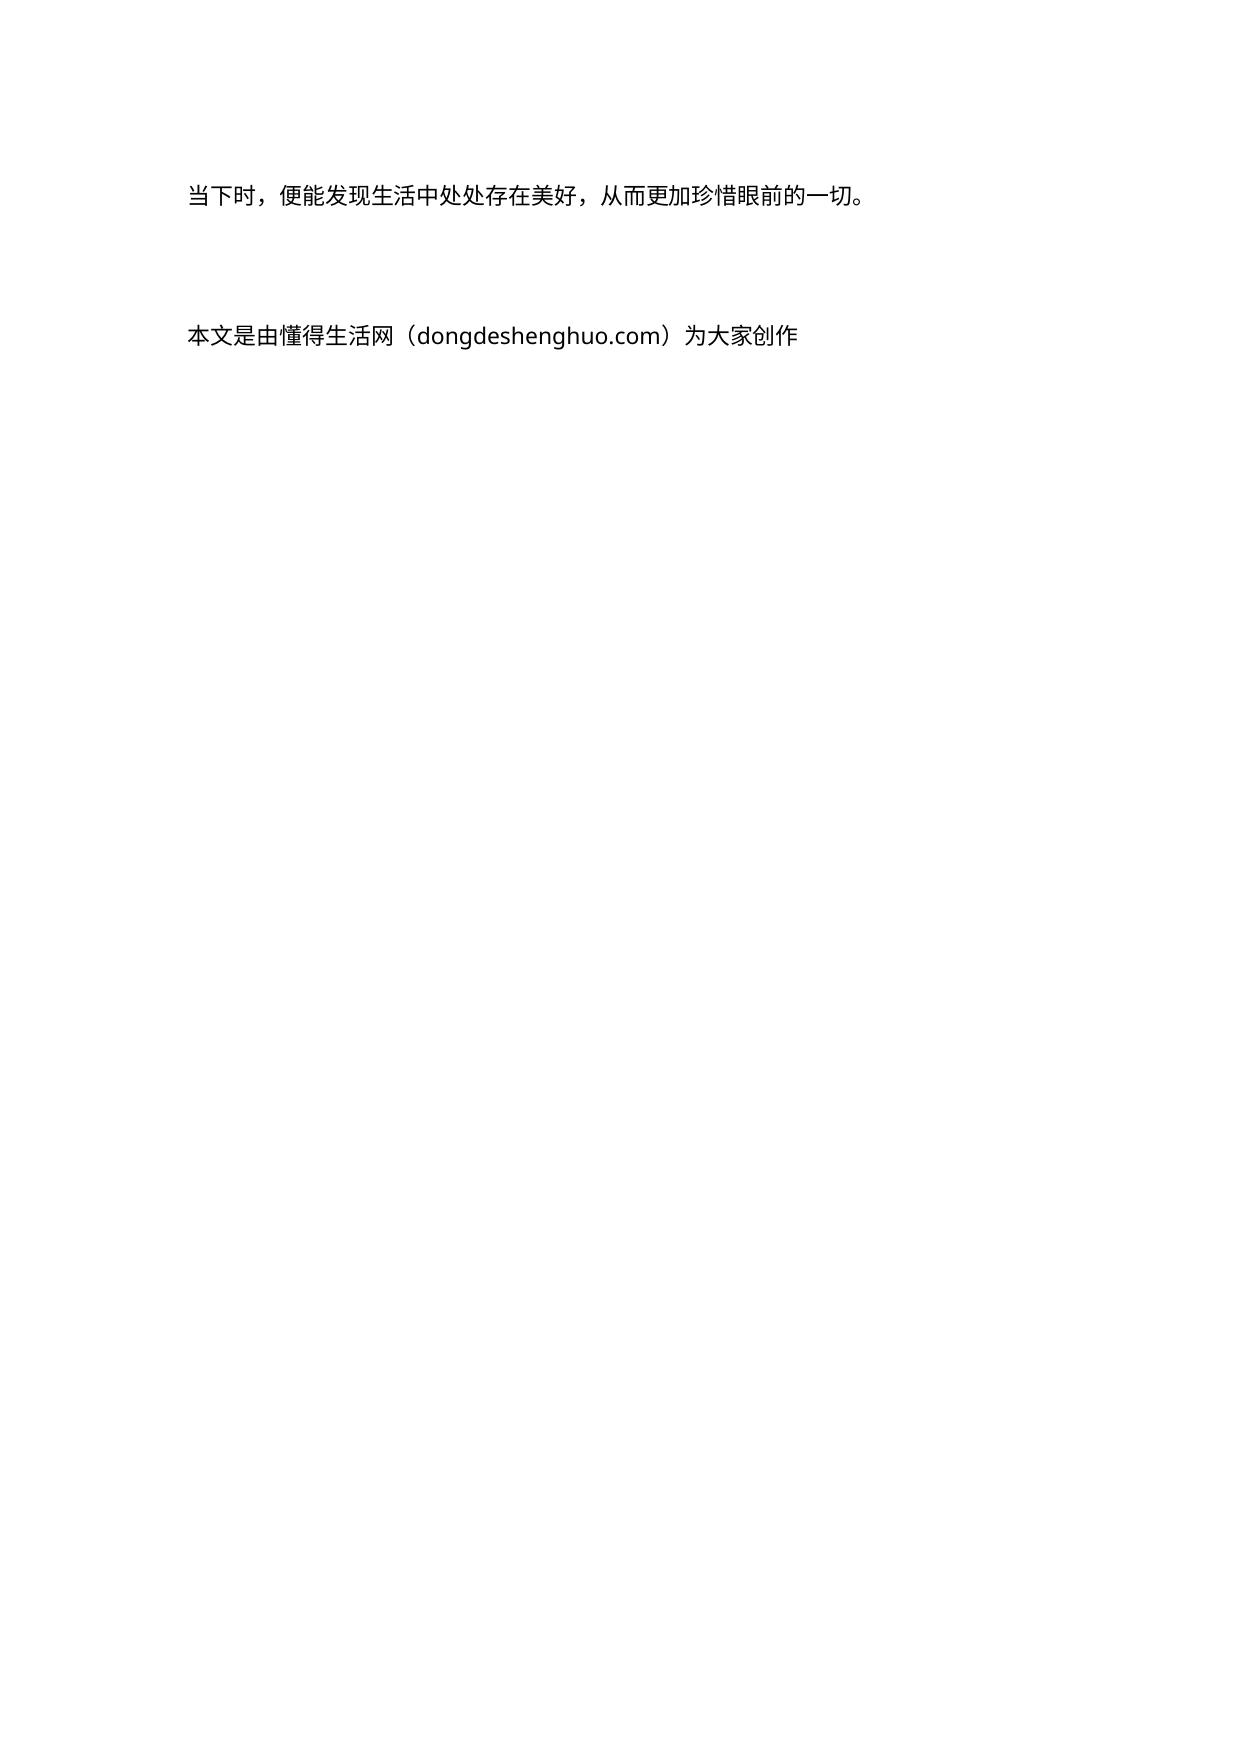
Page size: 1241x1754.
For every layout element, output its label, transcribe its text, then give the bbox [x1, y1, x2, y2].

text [187, 162, 1053, 227]
text 本文是由懂得生活网（dongdeshenghuo.com）为大家创作 [187, 302, 1053, 367]
